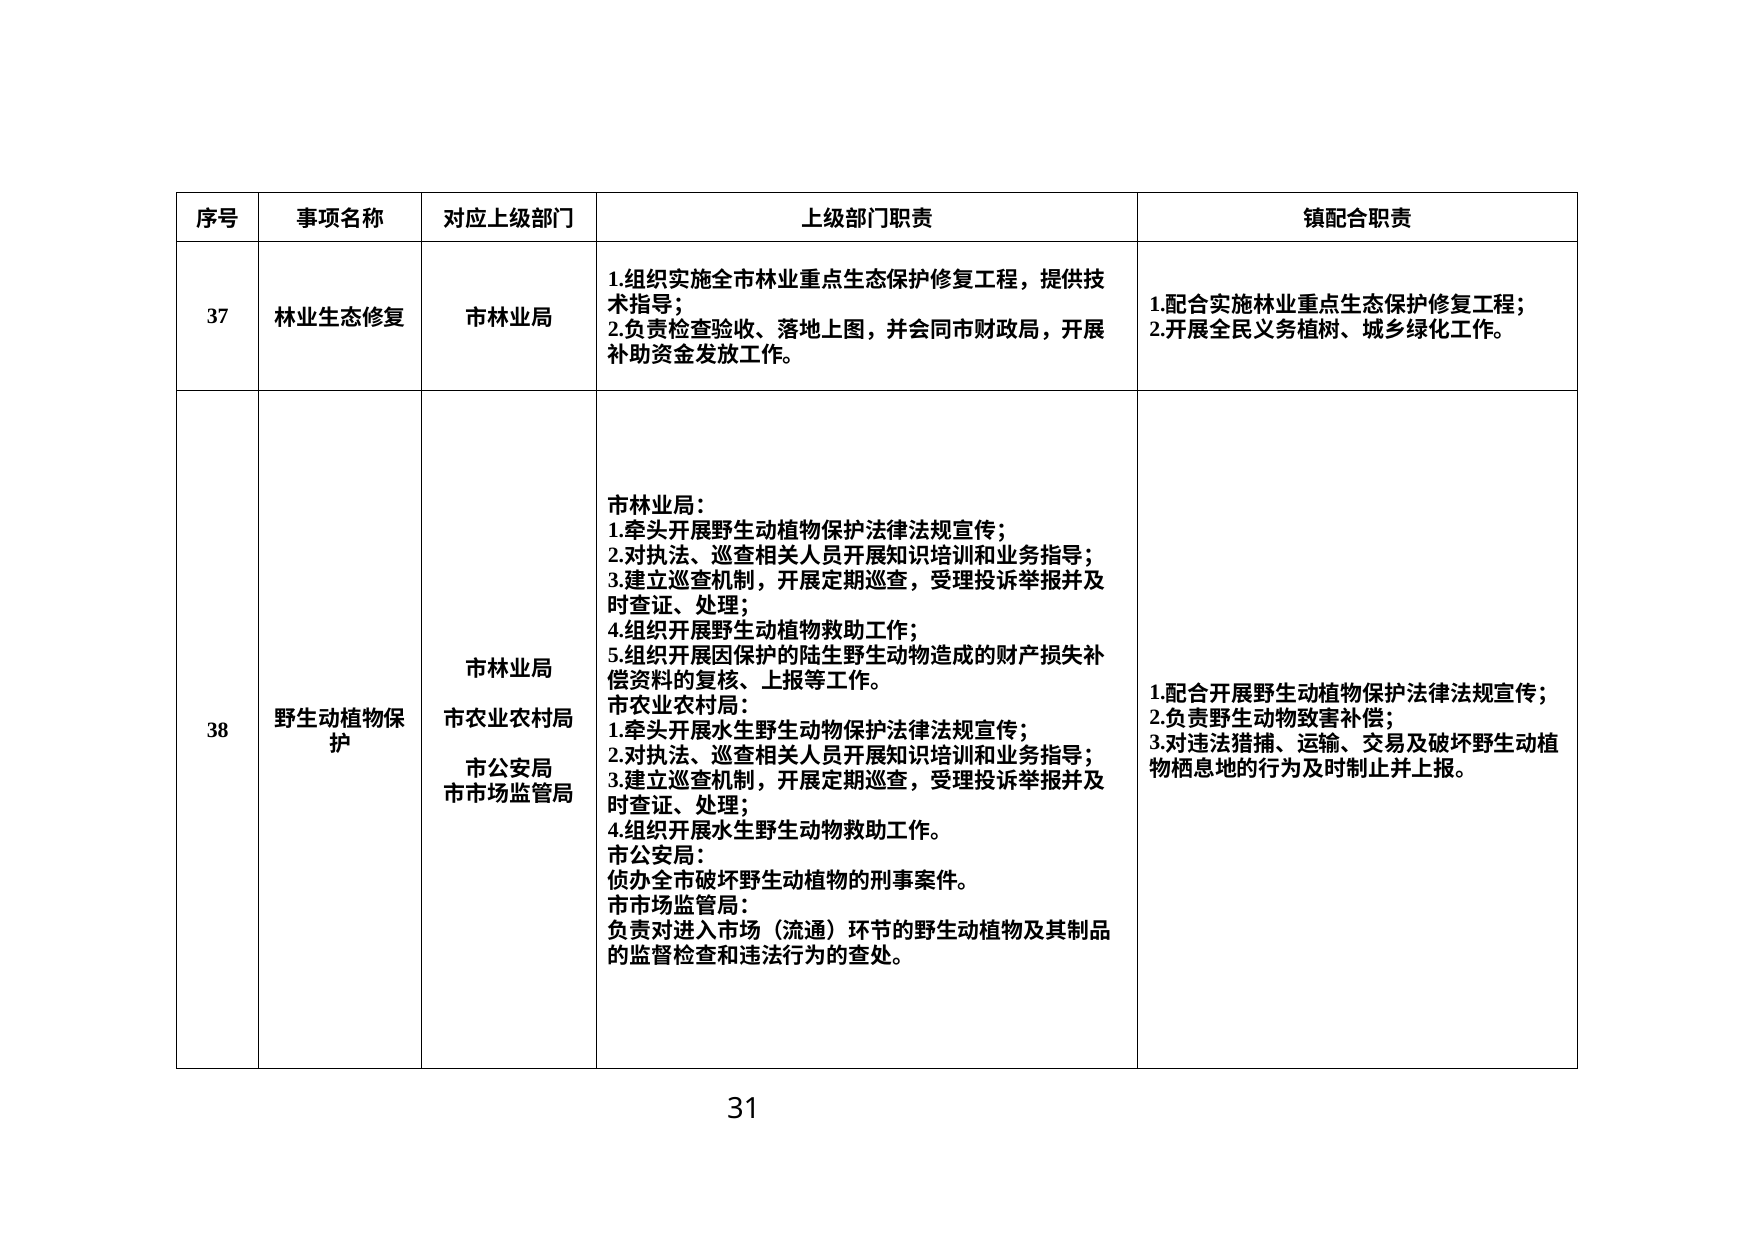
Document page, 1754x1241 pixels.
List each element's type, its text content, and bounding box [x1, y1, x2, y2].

table_cell 38 [177, 391, 258, 1068]
table_cell 1.组织实施全市林业重点生态保护修复工程，提供技术指导； 2.负责检查验收、落地上图，并会同市财政局，开展补助资金发放工作。 [597, 242, 1137, 389]
table_cell 野生动植物保护 [259, 391, 421, 1068]
table_header 上级部门职责 [597, 193, 1137, 241]
table_header 对应上级部门 [422, 193, 596, 241]
table_header 镇配合职责 [1138, 193, 1577, 241]
table_header 序号 [177, 193, 258, 241]
table_header 事项名称 [259, 193, 421, 241]
table_cell 市林业局 市农业农村局 市公安局 市市场监管局 [422, 391, 596, 1068]
table_cell 37 [177, 242, 258, 389]
table_cell 1.配合实施林业重点生态保护修复工程； 2.开展全民义务植树、城乡绿化工作。 [1138, 242, 1577, 389]
table_cell 市林业局： 1.牵头开展野生动植物保护法律法规宣传； 2.对执法、巡查相关人员开展知识培训和业务指导； 3.建立巡查机制，开展定期巡查，受理投诉举报并及时查证、处理； 4.组织开展野生动植物救助工作； 5.组织开展因保护的陆生野生动物造成的财产损失补偿资料的复核、上报等工作。 市农业农村局： 1.牵头开展水生野生动物保护法律法规宣传； 2.对执法、巡查相关人员开展知识培训和业务指导； 3.建立巡查机制，开展定期巡查，受理投诉举报并及时查证、处理； 4.组织开展水生野生动物救助工作。 市公安局： 侦办全市破坏野生动植物的刑事案件。 市市场监管局： 负责对进入市场（流通）环节的野生动植物及其制品的监督检查和违法行为的查处。 [597, 391, 1137, 1068]
table_cell 林业生态修复 [259, 242, 421, 389]
table_cell 市林业局 [422, 242, 596, 389]
table_cell 1.配合开展野生动植物保护法律法规宣传； 2.负责野生动物致害补偿； 3.对违法猎捕、运输、交易及破坏野生动植物栖息地的行为及时制止并上报。 [1138, 391, 1577, 1068]
